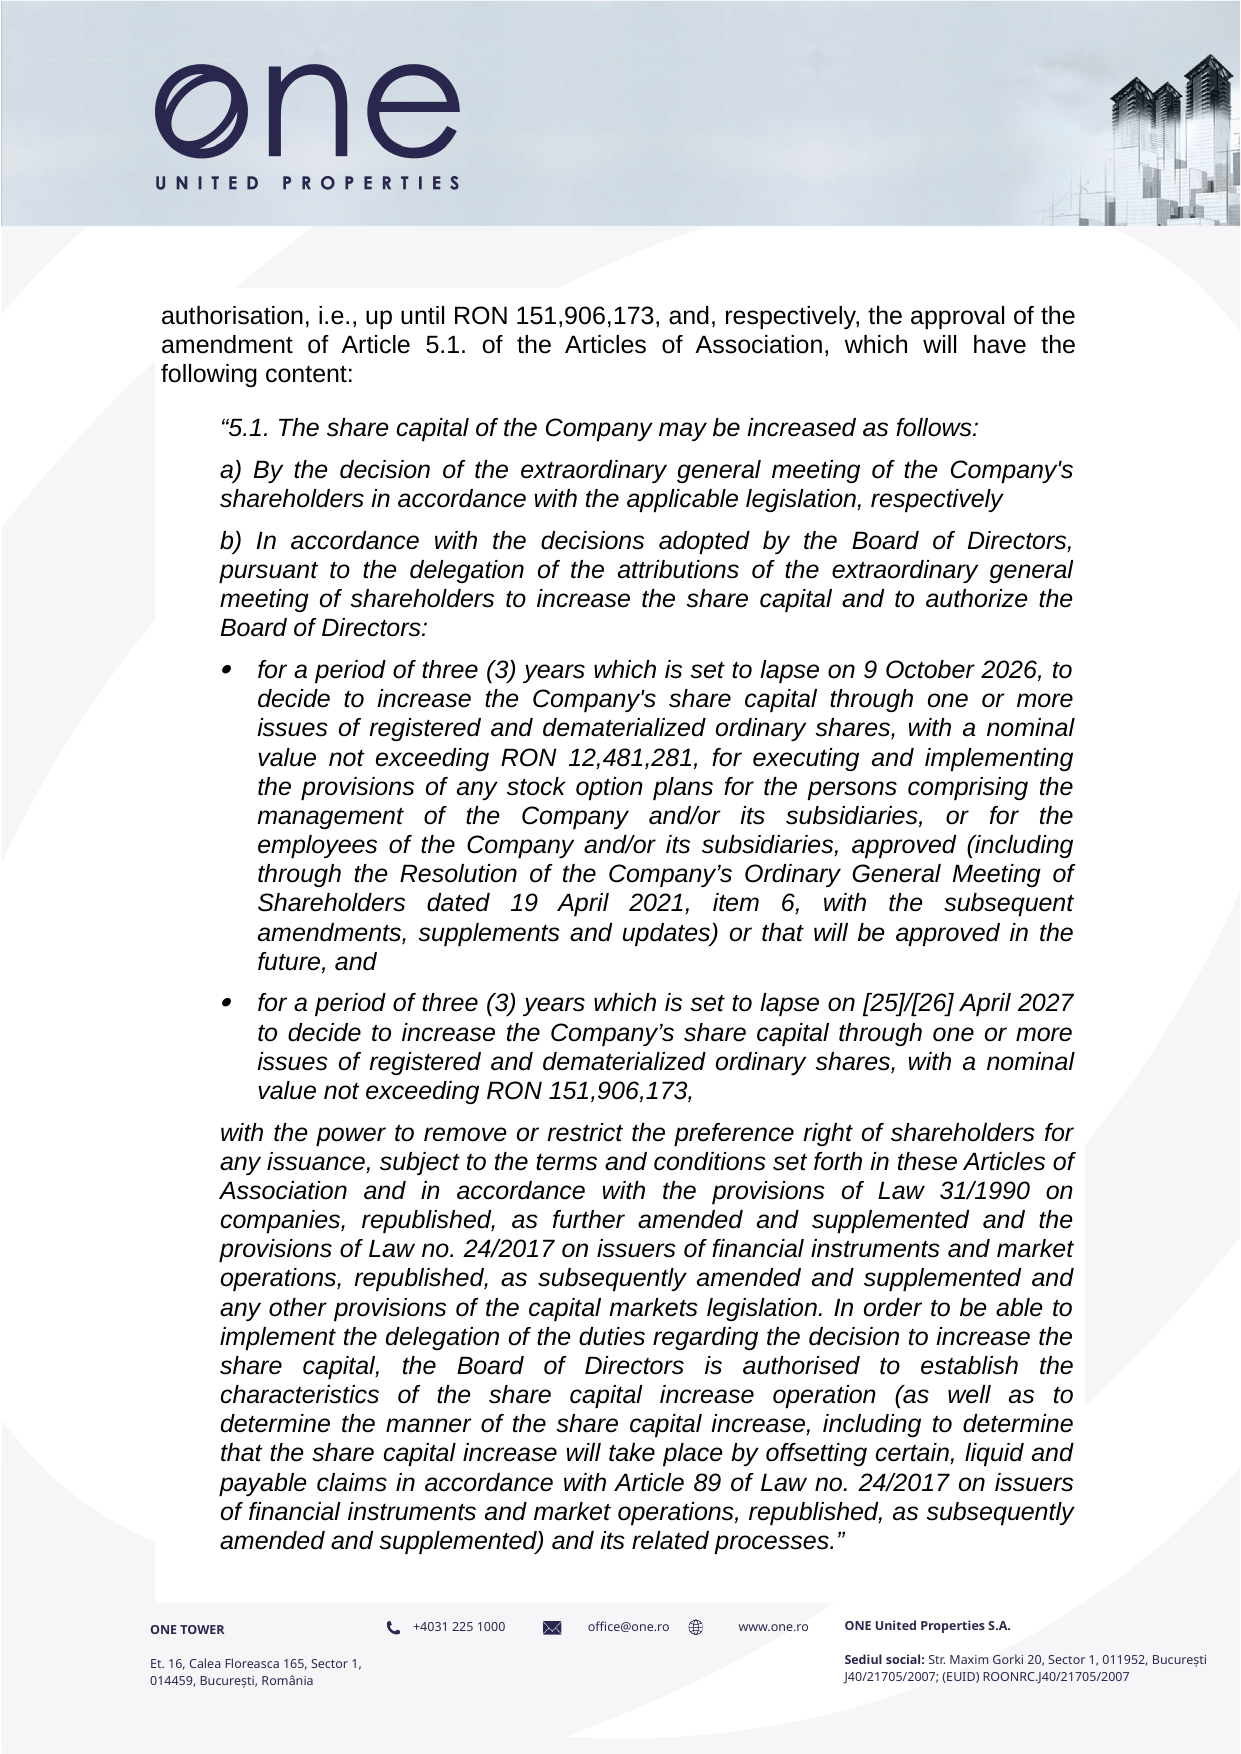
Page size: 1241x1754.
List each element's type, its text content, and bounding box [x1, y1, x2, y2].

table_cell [150, 289, 1089, 401]
table_cell “5.1. The share capital of the Company may be increased as follows: a) By the decision of the extraordinary general meeting of the Company's shareholders in accordance with the applicable legislation, respectively b) In accordance with the decisions adopted by the Board of Directors, pursuant to the delegation of the attributions of the extraordinary general meeting of shareholders to increase the share capital and to authorize the Board of Directors: for a period of three (3) years which is set to lapse on 9 October 2026, to decide to increase the Company's share capital through one or more issues of registered and dematerialized ordinary shares, with a nominal value not exceeding RON 12,481,281, for executing and implementing the provisions of any stock option plans for the persons comprising the management of the Company and/or its subsidiaries, or for the employees of the Company and/or its subsidiaries, approved (including through the Resolution of the Company’s Ordinary General Meeting of Shareholders dated 19 April 2021, item 6, with the subsequent amendments, supplements and updates) or that will be approved in the future, and for a period of three (3) years which is set to lapse on [25]/[26] April 2027 to decide to increase the Company’s share capital through one or more issues of registered and dematerialized ordinary shares, with a nominal value not exceeding RON 151,906,173, with the power to remove or restrict the preference right of shareholders for any issuance, subject to the terms and conditions set forth in these Articles of Association and in accordance with the provisions of Law 31/1990 on companies, republished, as further amended and supplemented and the provisions of Law no. 24/2017 on issuers of financial instruments and market operations, republished, as subsequently amended and supplemented and any other provisions of the capital markets legislation. In order to be able to implement the delegation of the duties regarding the decision to increase the share capital, the Board of Directors is authorised to establish the characteristics of the share capital increase operation (as well as to determine the manner of the share capital increase, including to determine that the share capital increase will take place by offsetting certain, liquid and payable claims in accordance with Article 89 of Law no. 24/2017 on issuers of financial instruments and market operations, republished, as subsequently amended and supplemented) and its related processes.” [150, 401, 1089, 1568]
picture [0, 0, 1241, 1754]
